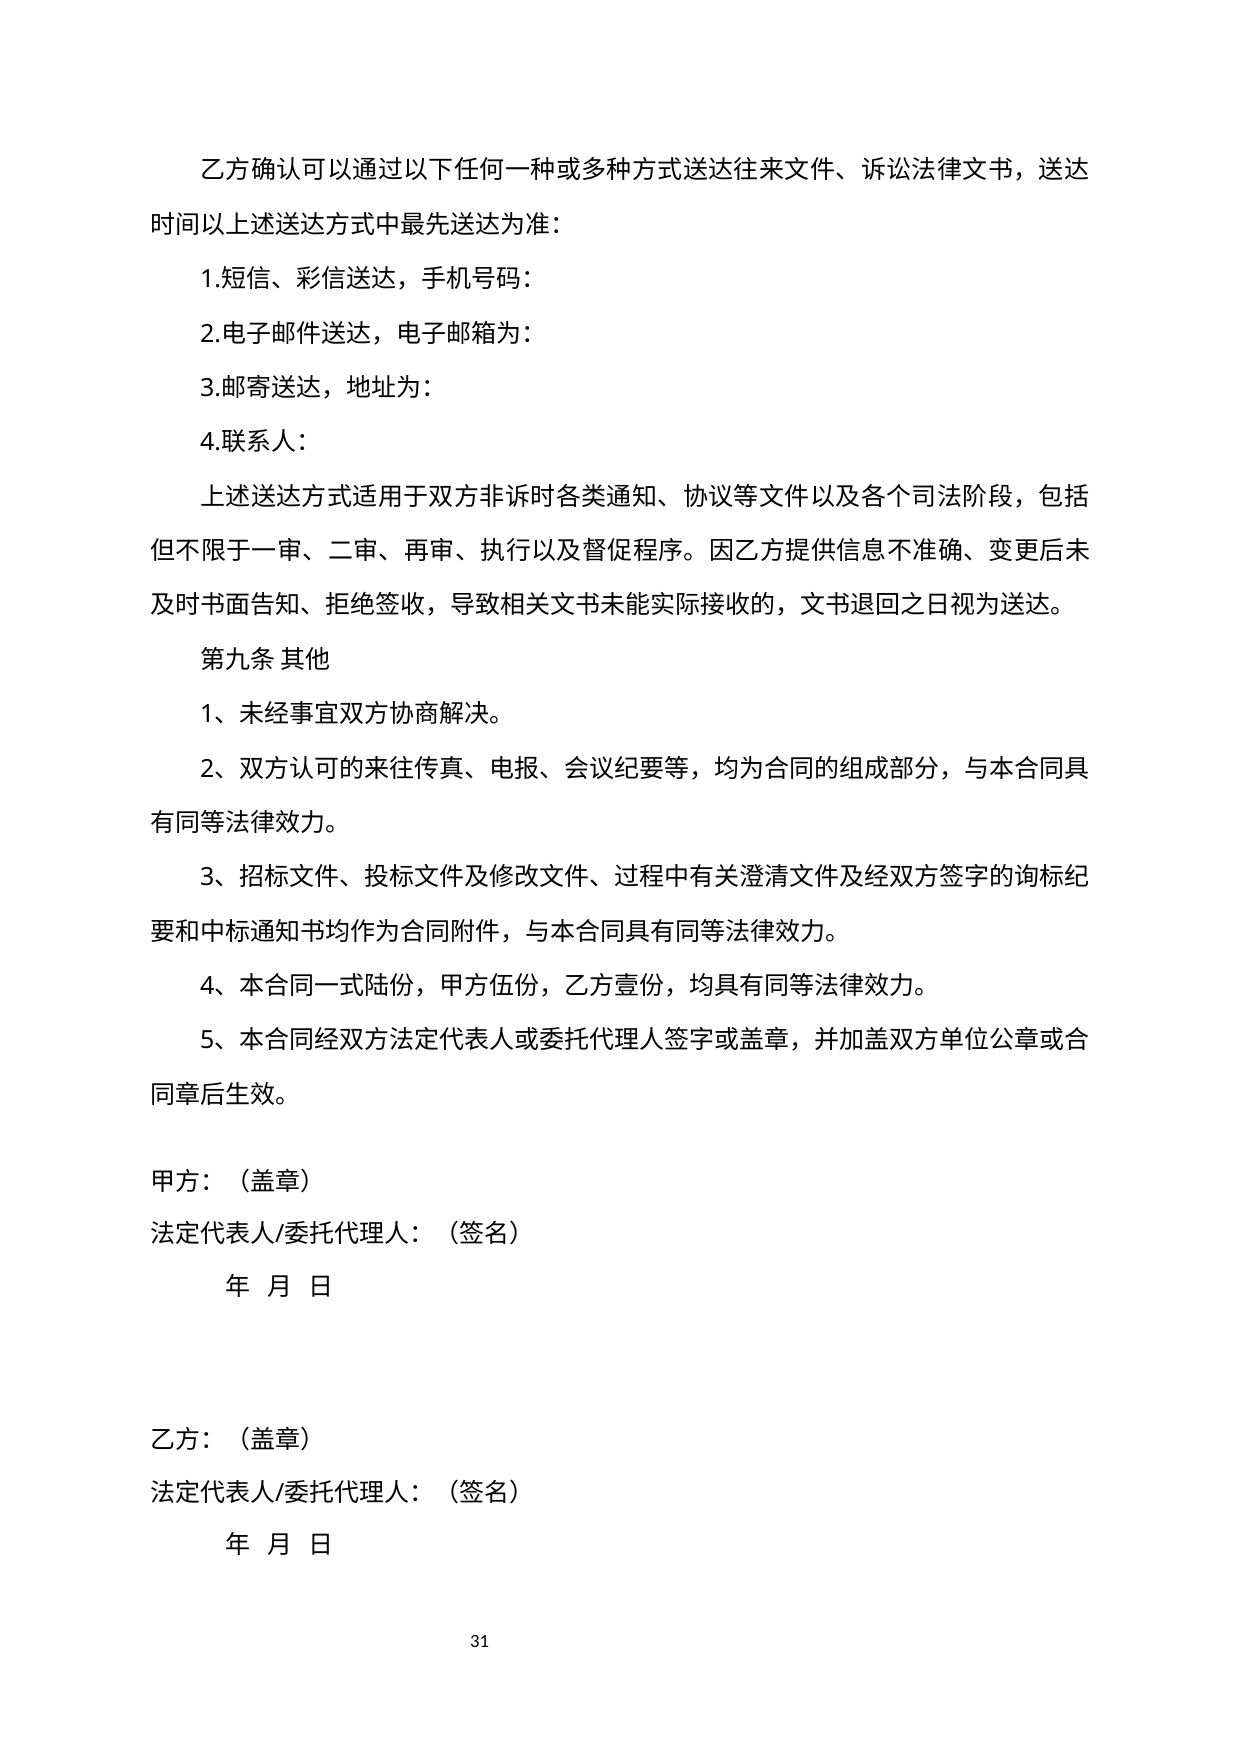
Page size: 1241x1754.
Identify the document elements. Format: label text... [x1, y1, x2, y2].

text 法定代表人/委托代理人：（签名） [150, 1214, 1090, 1250]
text 乙方确认可以通过以下任何一种或多种方式送达往来文件、诉讼法律文书，送达时间以上述送达方式中最先送达为准： [150, 150, 1090, 241]
text 1、未经事宜双方协商解决。 [150, 694, 1090, 730]
text 5、本合同经双方法定代表人或委托代理人签字或盖章，并加盖双方单位公章或合同章后生效。 [150, 1020, 1090, 1111]
text 年 月 日 [150, 1525, 1090, 1561]
text 4、本合同一式陆份，甲方伍份，乙方壹份，均具有同等法律效力。 [150, 966, 1090, 1002]
text 乙方：（盖章） [150, 1420, 1090, 1456]
list 第九条 其他 [150, 639, 1090, 676]
text 3、招标文件、投标文件及修改文件、过程中有关澄清文件及经双方签字的询标纪要和中标通知书均作为合同附件，与本合同具有同等法律效力。 [150, 857, 1090, 947]
text 1.短信、彩信送达，手机号码： [150, 259, 1090, 295]
text 法定代表人/委托代理人：（签名） [150, 1472, 1090, 1509]
text 4.联系人： [150, 422, 1090, 458]
text 3.邮寄送达，地址为： [150, 367, 1090, 404]
text 年 月 日 [150, 1266, 1090, 1302]
text 2.电子邮件送达，电子邮箱为： [150, 313, 1090, 349]
list 上述送达方式适用于双方非诉时各类通知、协议等文件以及各个司法阶段，包括但不限于一审、二审、再审、执行以及督促程序。因乙方提供信息不准确、变更后未及时书面告知、拒绝签收，导致相关文书未能实际接收的，文书退回之日视为送达。 [150, 476, 1090, 621]
text 2、双方认可的来往传真、电报、会议纪要等，均为合同的组成部分，与本合同具有同等法律效力。 [150, 748, 1090, 839]
text 甲方：（盖章） [150, 1161, 1090, 1197]
